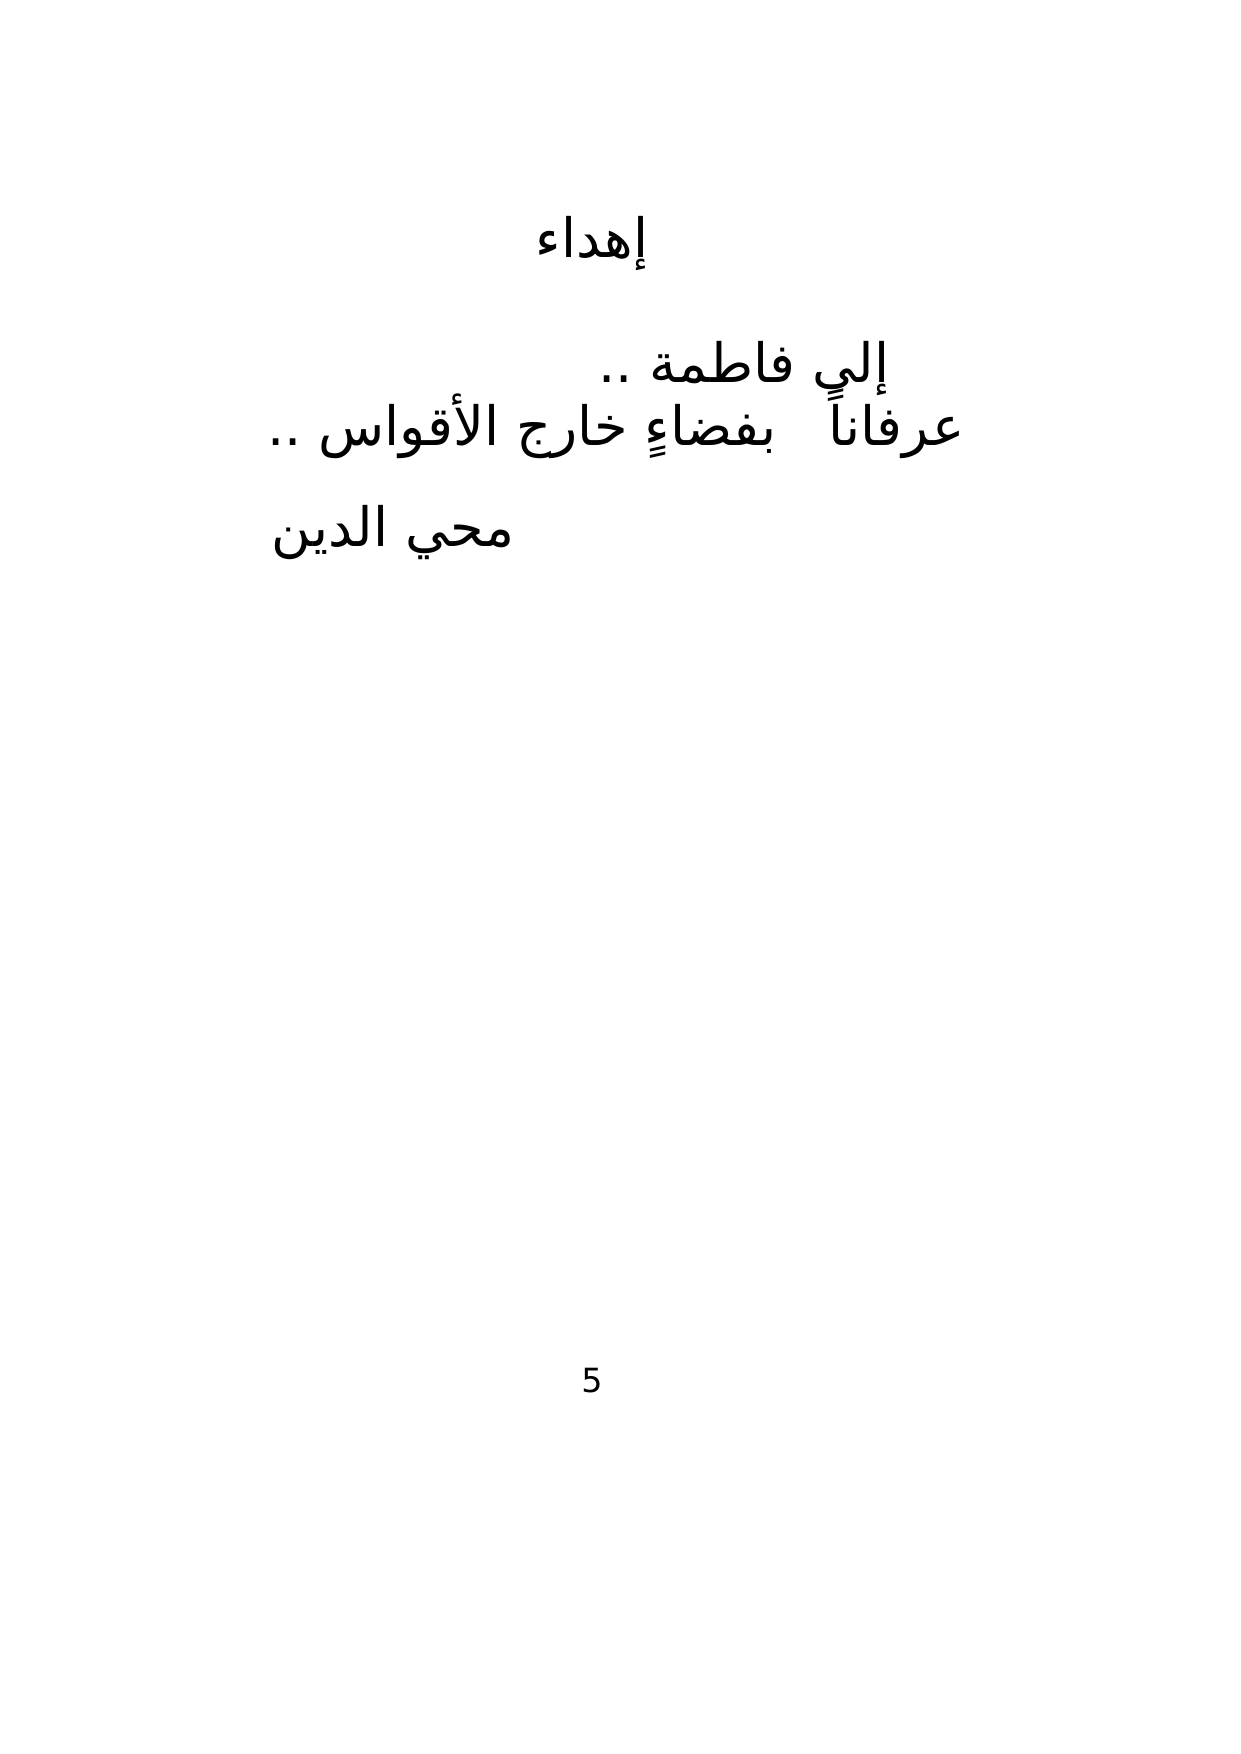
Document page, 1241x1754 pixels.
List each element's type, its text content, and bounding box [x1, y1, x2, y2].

text محي الدين [219, 496, 589, 559]
text إهداء [219, 207, 964, 270]
text إلى فاطمة .. [219, 332, 964, 395]
text عرفاناً بفضاءٍ خارج الأقواس .. [219, 395, 964, 458]
